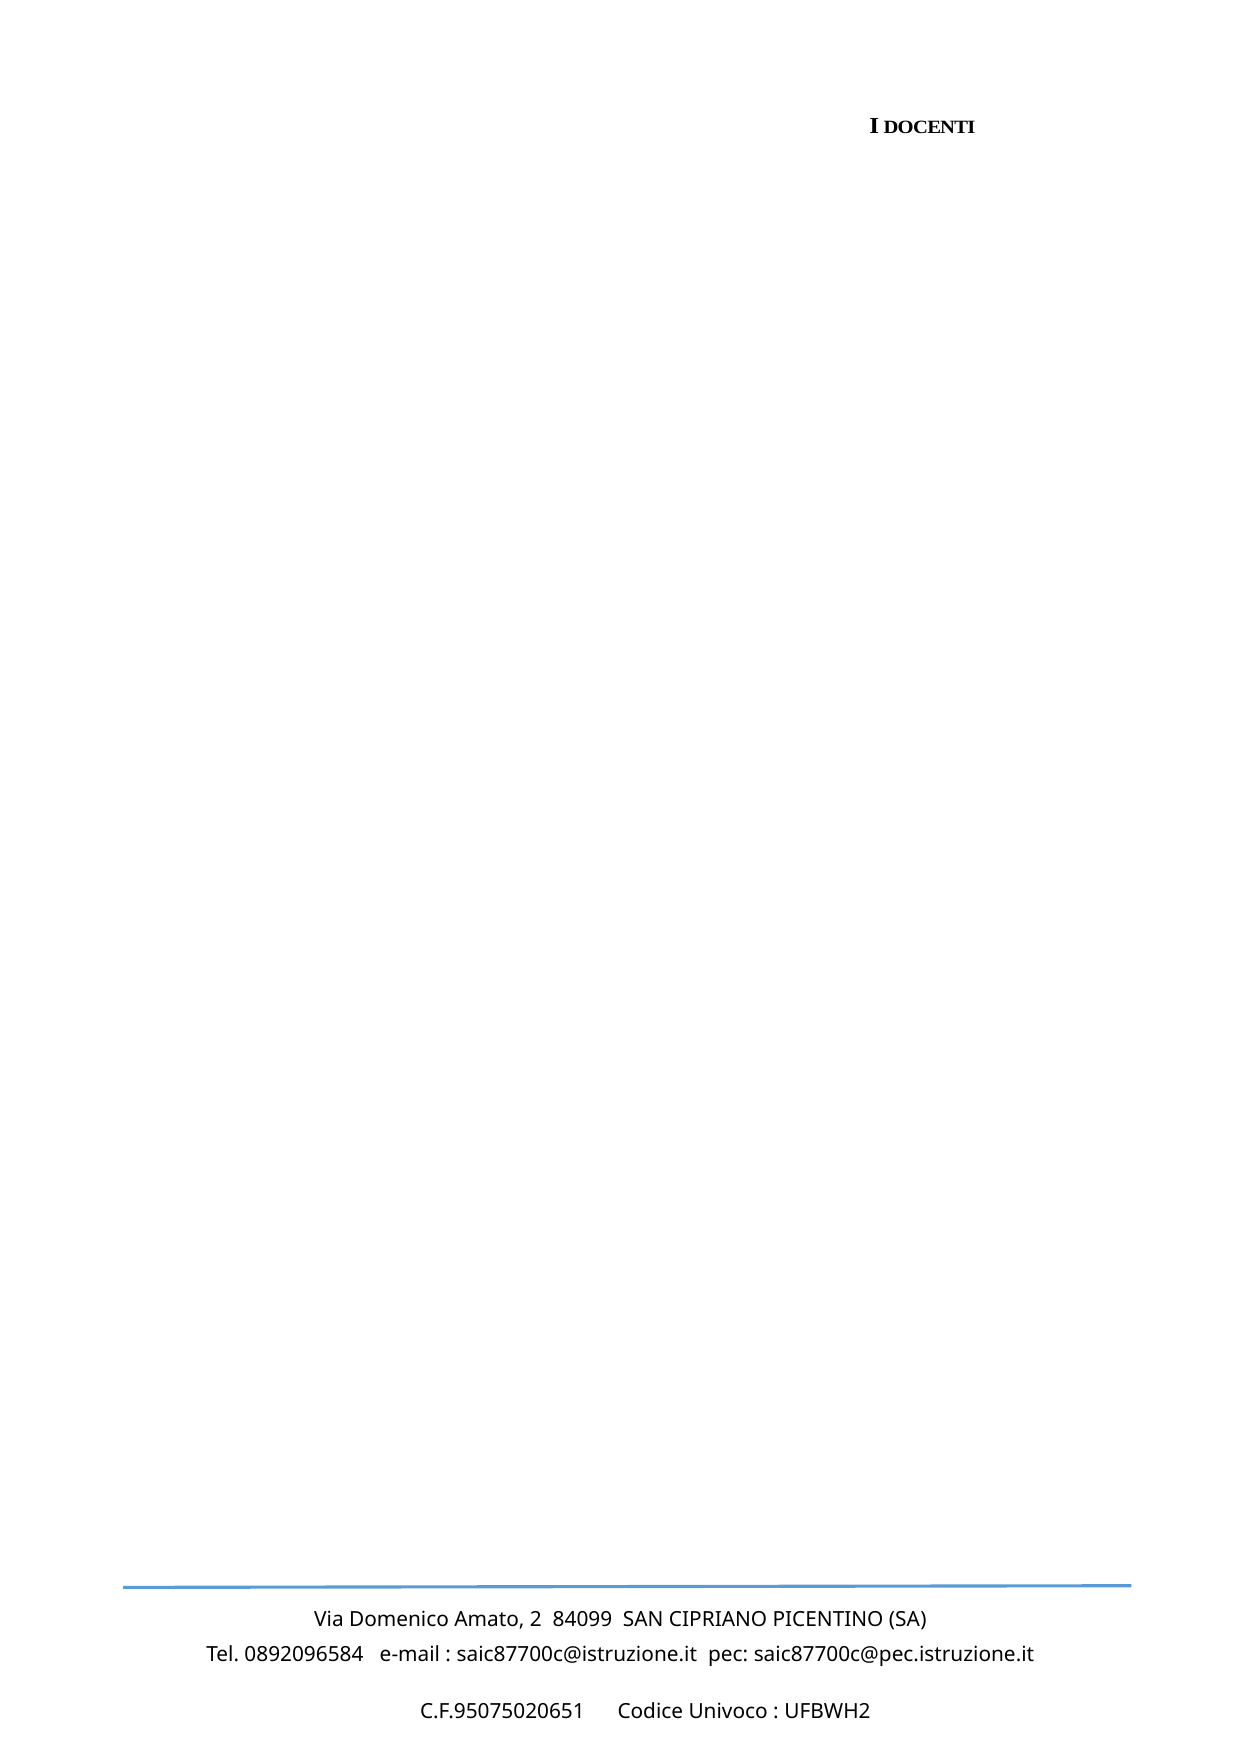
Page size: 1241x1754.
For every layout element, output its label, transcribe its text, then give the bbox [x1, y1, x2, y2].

text I DOCENTI [148, 113, 1122, 139]
